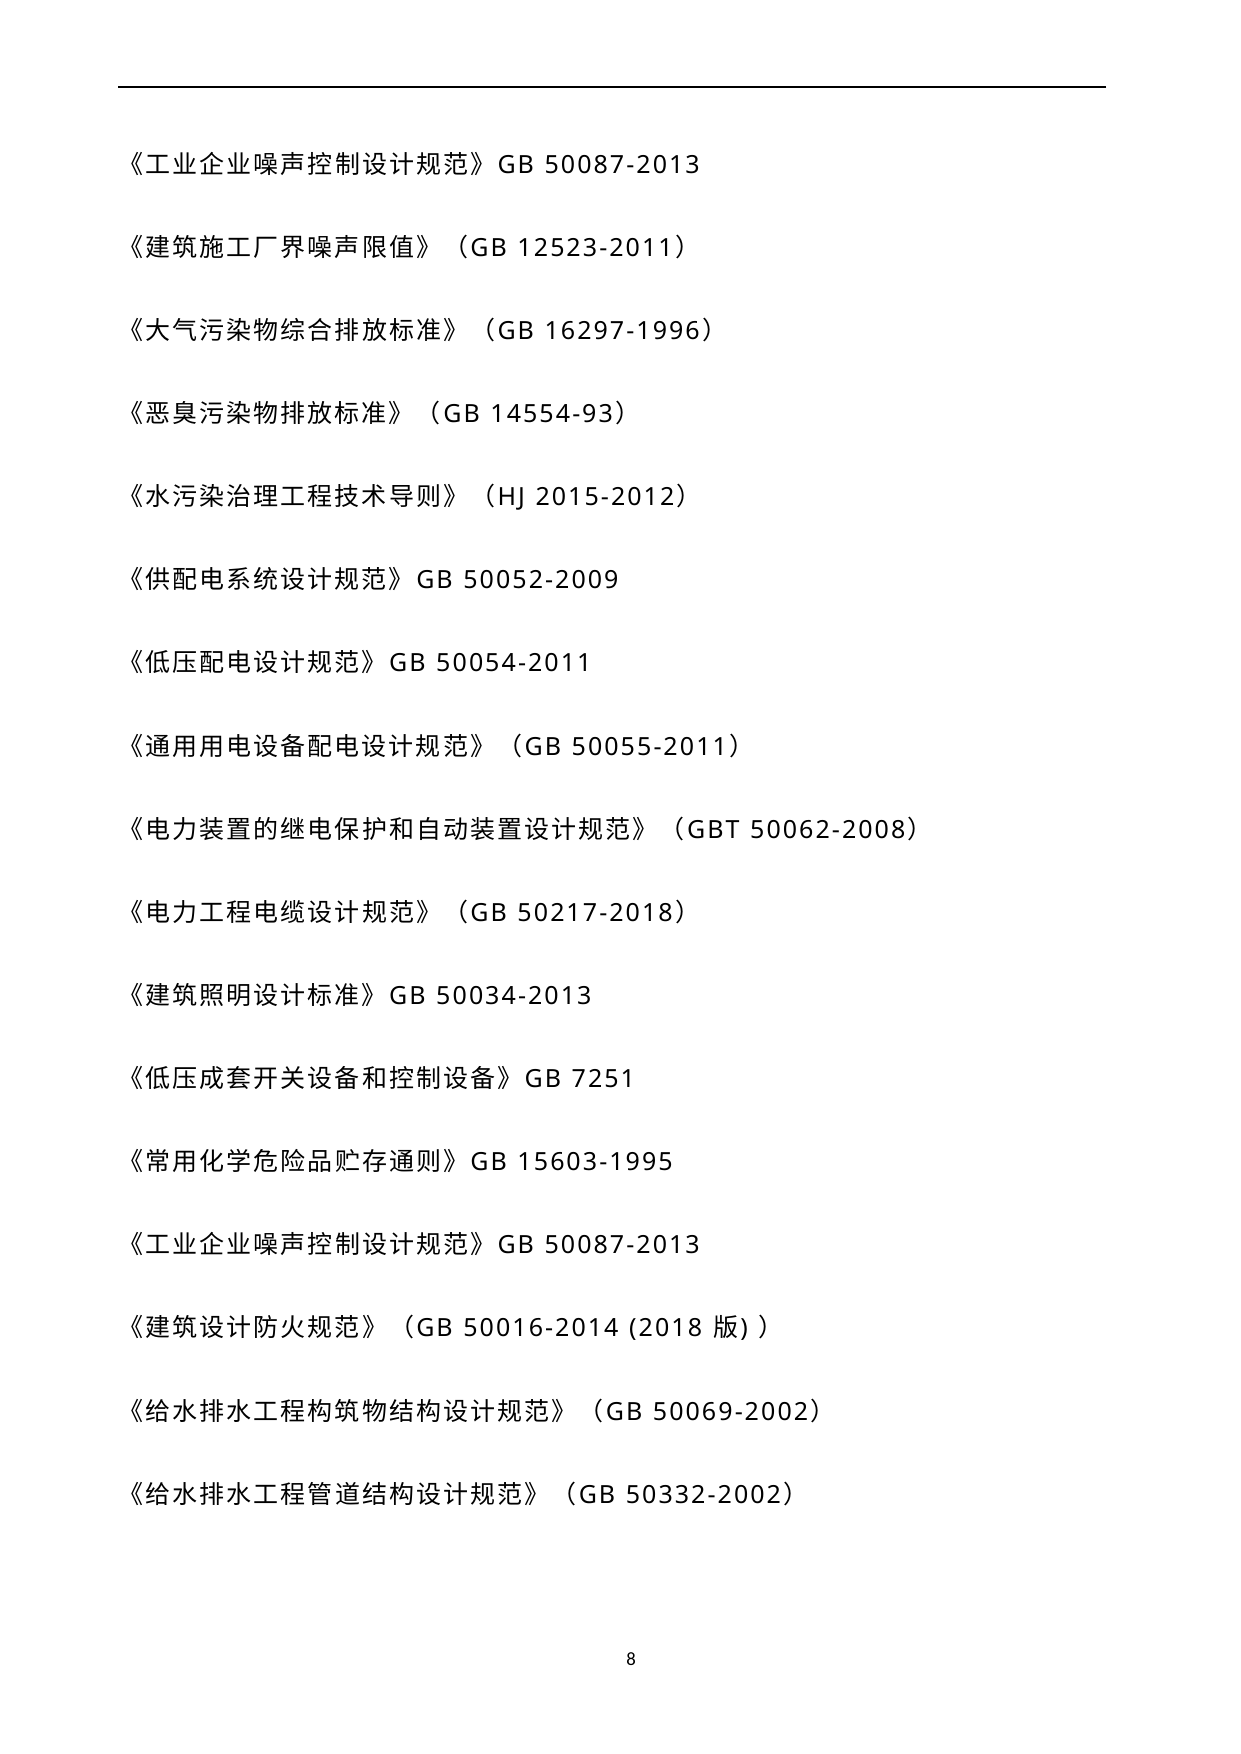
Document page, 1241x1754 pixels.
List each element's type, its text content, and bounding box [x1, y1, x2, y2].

text 《低压配电设计规范》GB 50054-2011 [118, 628, 1106, 693]
text 《常用化学危险品贮存通则》GB 15603-1995 [118, 1127, 1106, 1192]
text 《水污染治理工程技术导则》（HJ 2015-2012） [118, 462, 1106, 527]
text 《低压成套开关设备和控制设备》GB 7251 [118, 1044, 1106, 1109]
text 《大气污染物综合排放标准》（GB 16297-1996） [118, 296, 1106, 361]
text 《建筑照明设计标准》GB 50034-2013 [118, 961, 1106, 1026]
text 《供配电系统设计规范》GB 50052-2009 [118, 545, 1106, 610]
text 《恶臭污染物排放标准》（GB 14554-93） [118, 379, 1106, 444]
text 《给水排水工程构筑物结构设计规范》（GB 50069-2002） [118, 1377, 1106, 1442]
text 《工业企业噪声控制设计规范》GB 50087-2013 [118, 1210, 1106, 1275]
text 《通用用电设备配电设计规范》（GB 50055-2011） [118, 712, 1106, 777]
text 《电力工程电缆设计规范》（GB 50217-2018） [118, 878, 1106, 943]
text 《建筑施工厂界噪声限值》（GB 12523-2011） [118, 213, 1106, 278]
text 《给水排水工程管道结构设计规范》（GB 50332-2002） [118, 1460, 1106, 1525]
text 《电力装置的继电保护和自动装置设计规范》（GBT 50062-2008） [118, 795, 1106, 860]
text 《建筑设计防火规范》（GB 50016-2014 (2018 版) ） [118, 1293, 1106, 1358]
text 《工业企业噪声控制设计规范》GB 50087-2013 [118, 130, 1106, 195]
